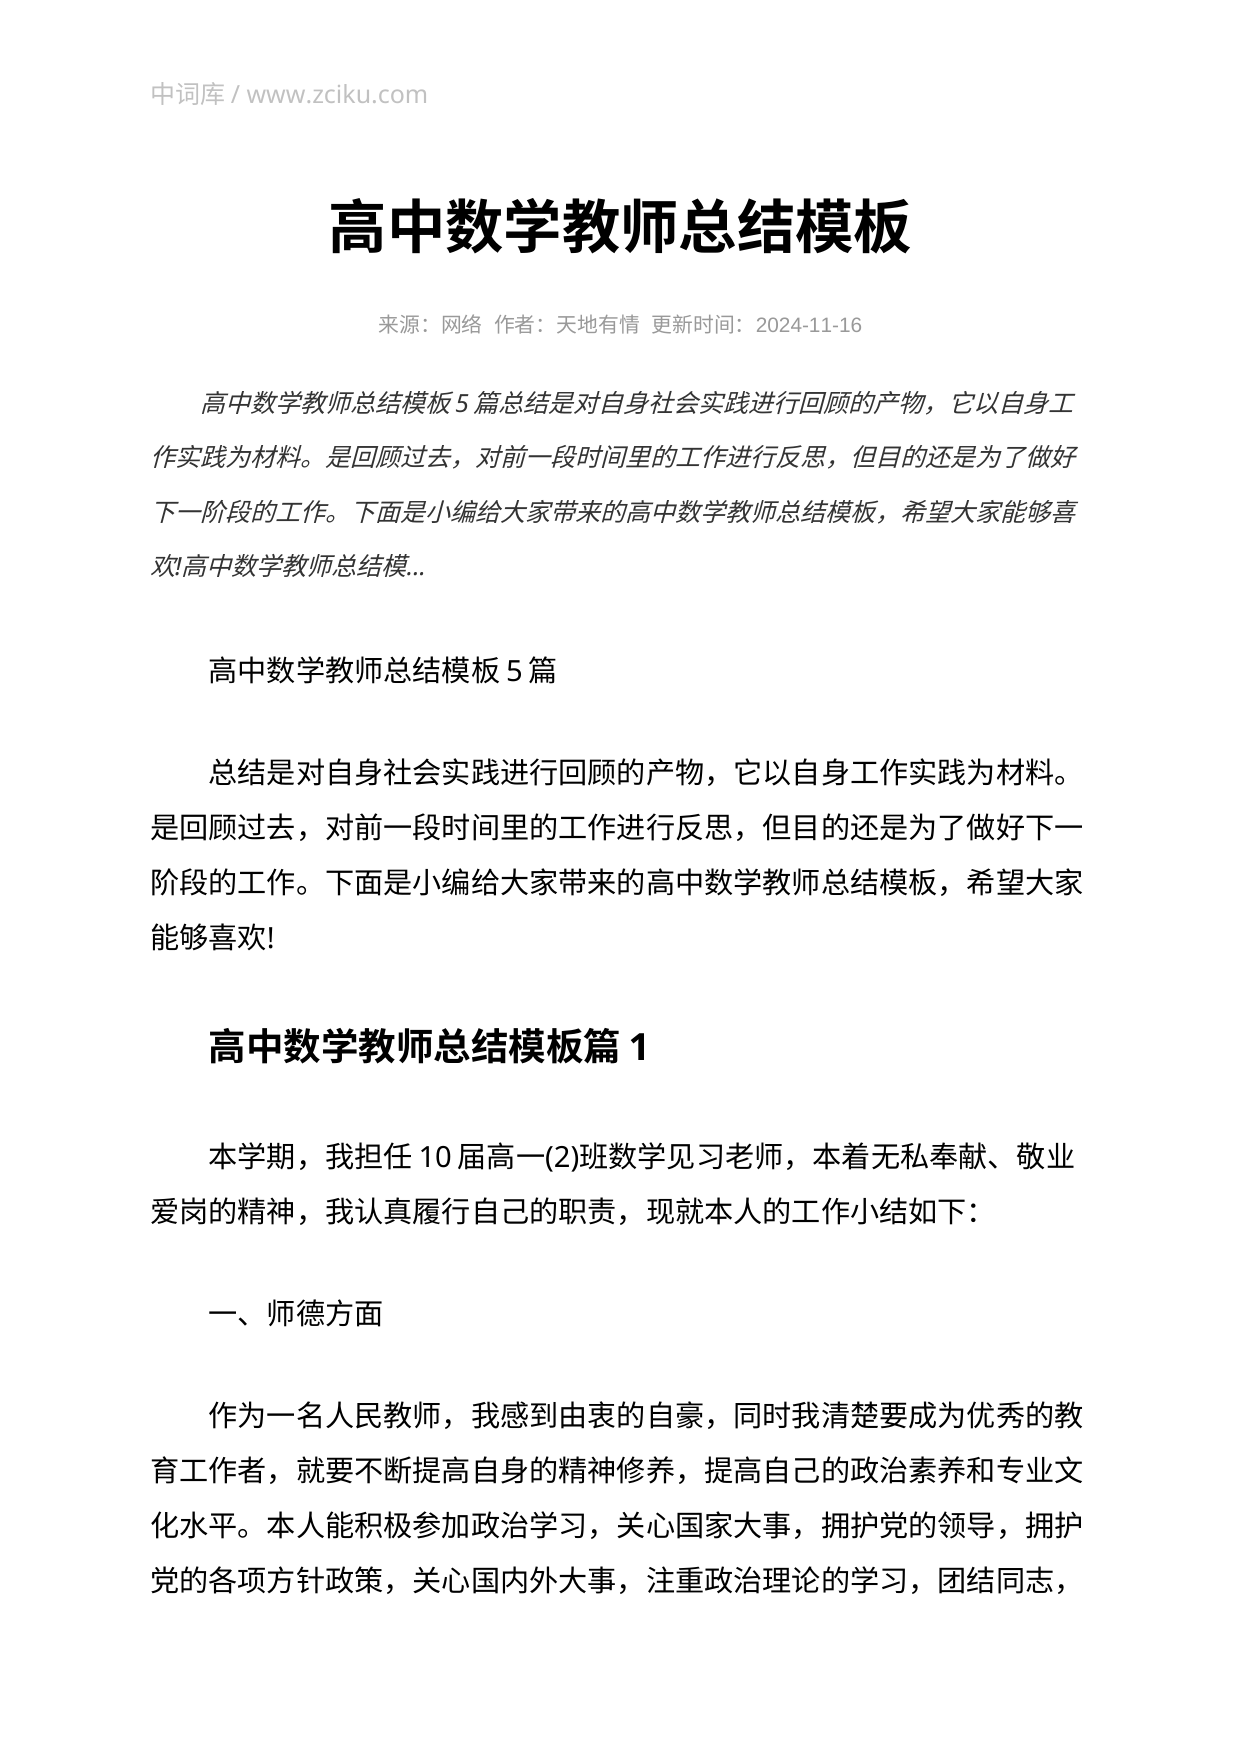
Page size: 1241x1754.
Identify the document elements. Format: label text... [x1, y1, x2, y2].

text 一、师德方面 [150, 1291, 1090, 1333]
text 高中数学教师总结模板5篇总结是对自身社会实践进行回顾的产物，它以自身工作实践为材料。是回顾过去，对前一段时间里的工作进行反思，但目的还是为了做好下一阶段的工作。下面是小编给大家带来的高中数学教师总结模板，希望大家能够喜欢!高中数学教师总结模... [150, 383, 1090, 583]
text 高中数学教师总结模板篇1 [150, 1016, 1090, 1071]
subtitle 高中数学教师总结模板 [150, 181, 1090, 266]
text 来源：网络 作者：天地有情 更新时间：2024-11-16 [150, 313, 1090, 337]
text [150, 1393, 1090, 1599]
text 本学期，我担任10届高一(2)班数学见习老师，本着无私奉献、敬业爱岗的精神，我认真履行自己的职责，现就本人的工作小结如下： [150, 1134, 1090, 1231]
text 总结是对自身社会实践进行回顾的产物，它以自身工作实践为材料。是回顾过去，对前一段时间里的工作进行反思，但目的还是为了做好下一阶段的工作。下面是小编给大家带来的高中数学教师总结模板，希望大家能够喜欢! [150, 750, 1090, 957]
text 高中数学教师总结模板5篇 [150, 648, 1090, 690]
